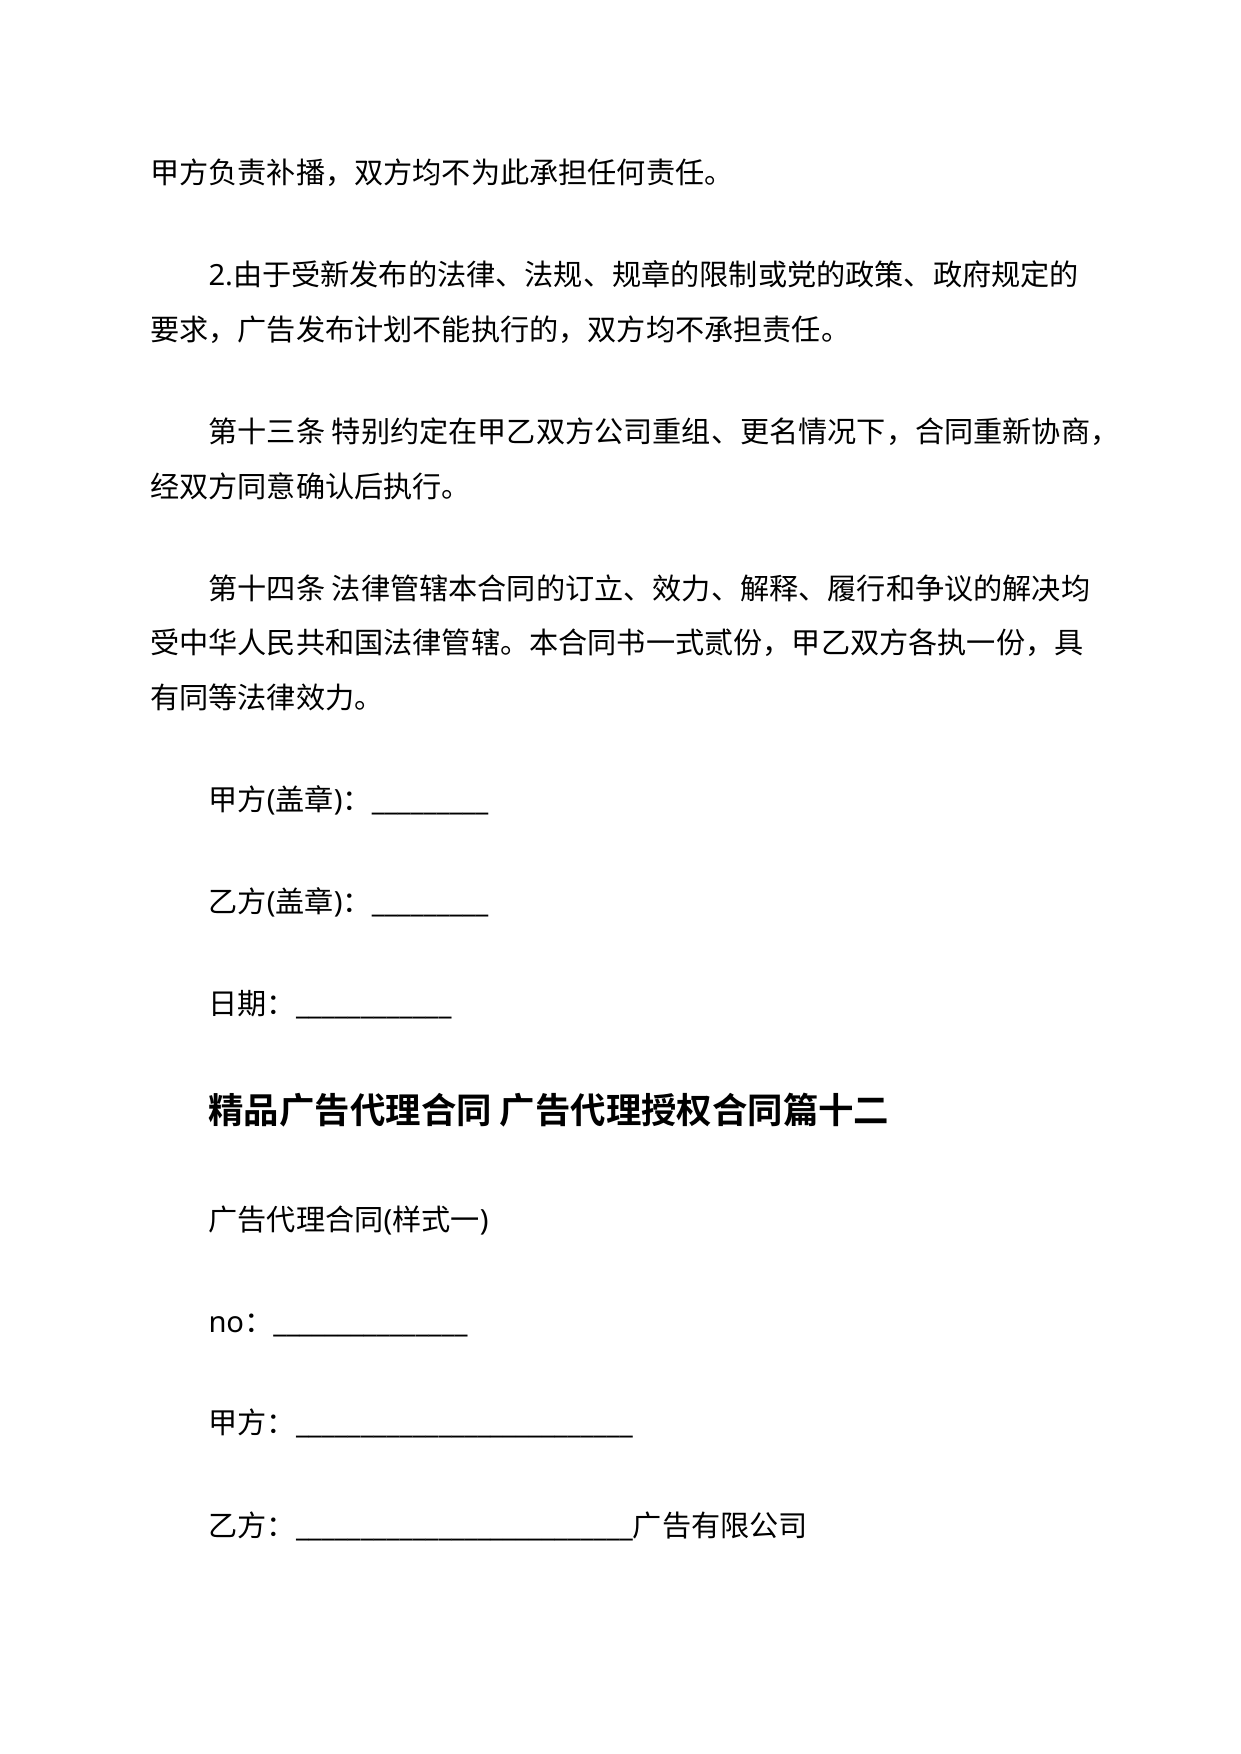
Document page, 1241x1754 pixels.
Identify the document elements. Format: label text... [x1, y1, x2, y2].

text 甲方(盖章)：_________ [150, 777, 1090, 819]
text 乙方(盖章)：_________ [150, 879, 1090, 921]
text no：_______________ [150, 1298, 1090, 1341]
text 乙方：__________________________广告有限公司 [150, 1502, 1090, 1544]
text 精品广告代理合同 广告代理授权合同篇十二 [150, 1083, 1090, 1134]
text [150, 150, 1090, 192]
text 第十三条 特别约定在甲乙双方公司重组、更名情况下，合同重新协商，经双方同意确认后执行。 [150, 408, 1090, 506]
text 甲方：__________________________ [150, 1400, 1090, 1442]
text 第十四条 法律管辖本合同的订立、效力、解释、履行和争议的解决均受中华人民共和国法律管辖。本合同书一式贰份，甲乙双方各执一份，具有同等法律效力。 [150, 565, 1090, 717]
text 2.由于受新发布的法律、法规、规章的限制或党的政策、政府规定的要求，广告发布计划不能执行的，双方均不承担责任。 [150, 252, 1090, 349]
text 日期：____________ [150, 981, 1090, 1023]
text 广告代理合同(样式一) [150, 1196, 1090, 1238]
